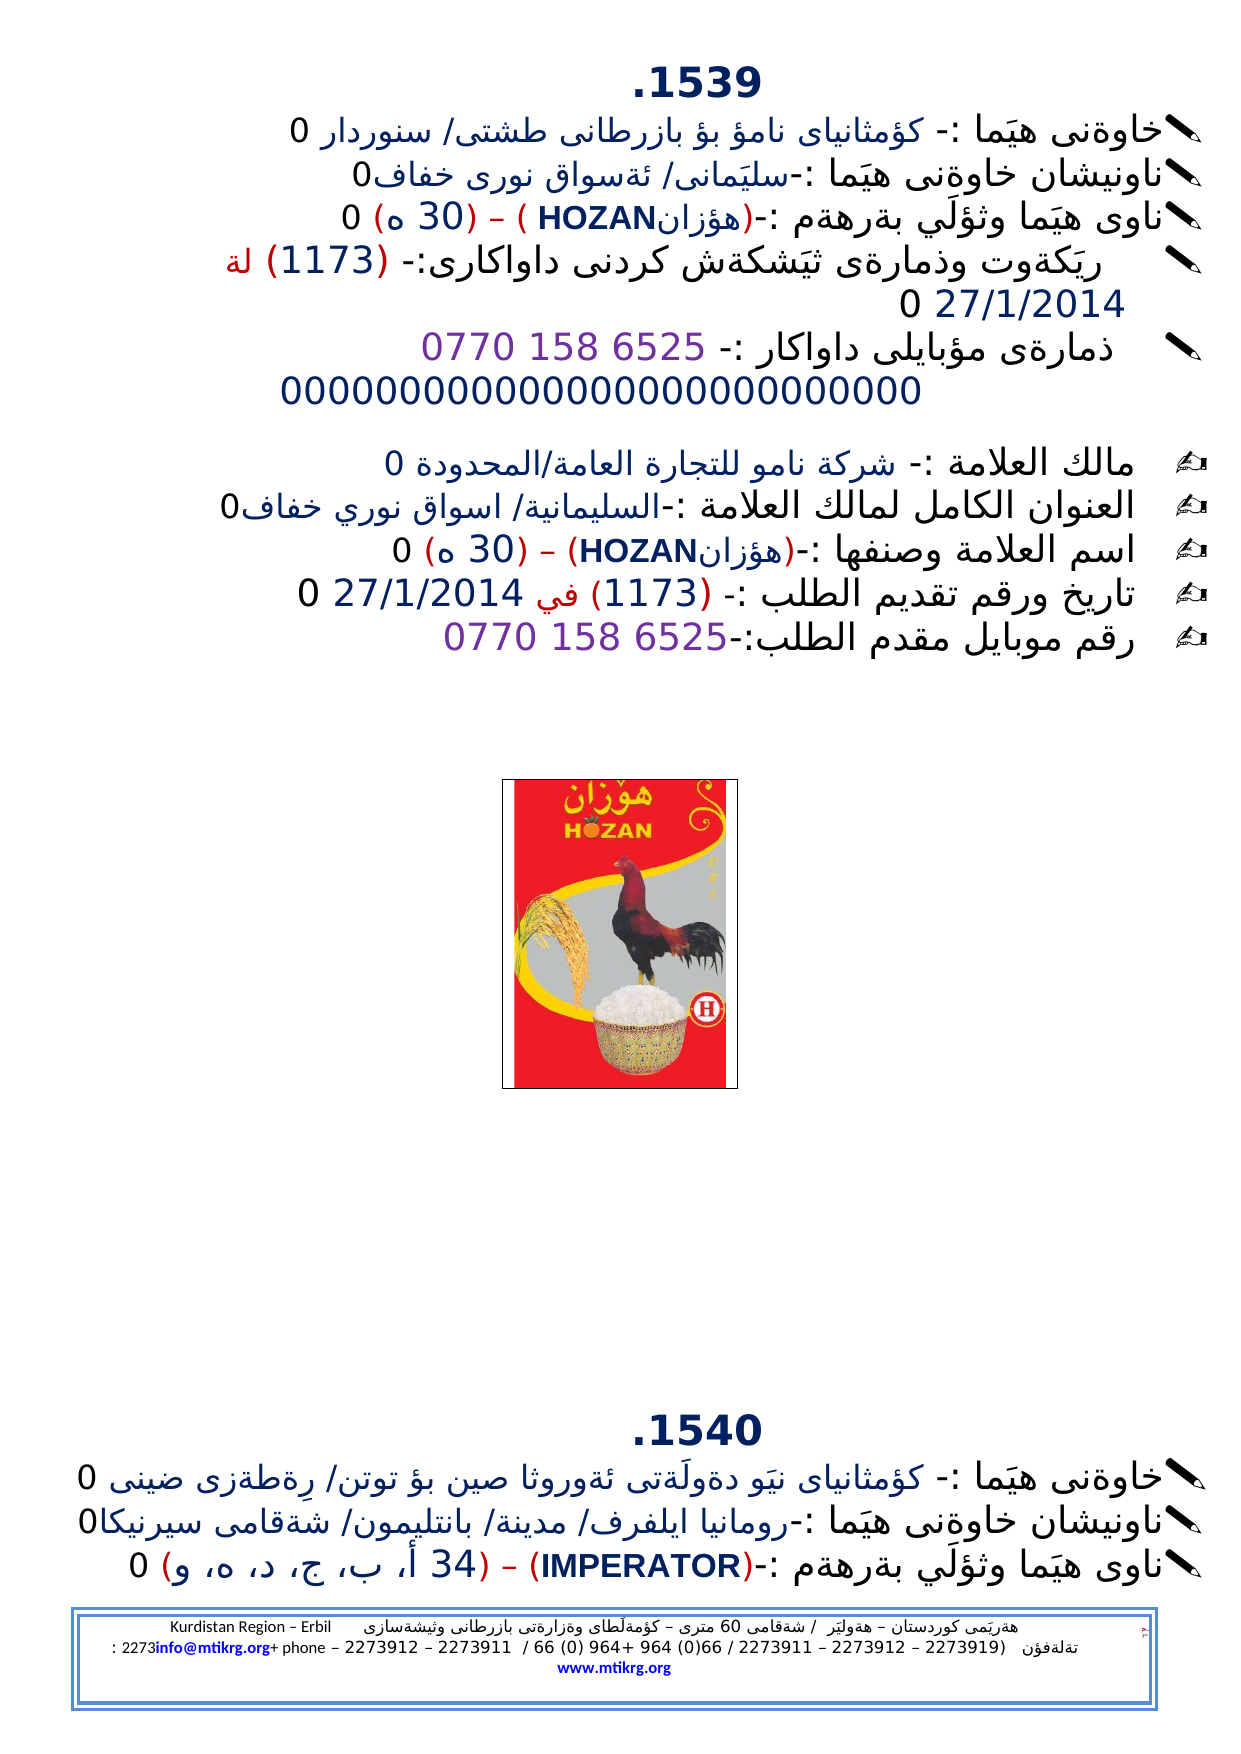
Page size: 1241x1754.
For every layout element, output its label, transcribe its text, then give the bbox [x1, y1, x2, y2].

list العنوان الكامل لمالك العلامة :-السليمانية/ اسواق نوري خفاف0 [29, 484, 1173, 528]
list ناوى هيَما وثؤلَي بةرهةم :-(هؤزانHOZAN ) – (30 ه) 0 [29, 195, 1164, 239]
list ريَكةوت وذمارةى ثيَشكةش كردنى داواكارى:- (1173) لة 27/1/2014 0 [29, 239, 1164, 326]
picture [514, 780, 726, 1088]
list ذمارةى مؤبايلى داواكار :- 6525 158 0770 [29, 326, 1164, 369]
list خاوةنى هيَما :- كؤمثانياى نامؤ بؤ بازرطانى طشتى/ سنوردار 0 [29, 108, 1164, 151]
list مالك العلامة :- شركة نامو للتجارة العامة/المحدودة 0 [29, 441, 1173, 484]
list خاوةنى هيَما :- كؤمثانياى نيَو دةولَةتى ئةوروثا صين بؤ توتن/ رِةطةزى ضينى 0 [29, 1455, 1164, 1499]
picture [1142, 1619, 1149, 1641]
list رقم موبايل مقدم الطلب:-6525 158 0770 [29, 615, 1173, 659]
list تاريخ ورقم تقديم الطلب :- (1173) في 27/1/2014 0 [29, 571, 1173, 615]
list ناونيشان خاوةنى هيَما :-سليَمانى/ ئةسواق نورى خفاف0 [29, 151, 1164, 195]
list ناونيشان خاوةنى هيَما :-رومانيا ايلفرف/ مدينة/ بانتليمون/ شةقامى سيرنيكا0 [29, 1499, 1164, 1542]
list اسم العلامة وصنفها :-(هؤزانHOZAN) – (30 ه) 0 [29, 528, 1173, 571]
list ناوى هيَما وثؤلَي بةرهةم :-(IMPERATOR) – (34 أ، ب، ج، د، ه، و) 0 [29, 1542, 1164, 1586]
text 000000000000000000000000000 [29, 369, 1173, 413]
table_header [726, 780, 737, 1088]
table_header [503, 780, 514, 1088]
